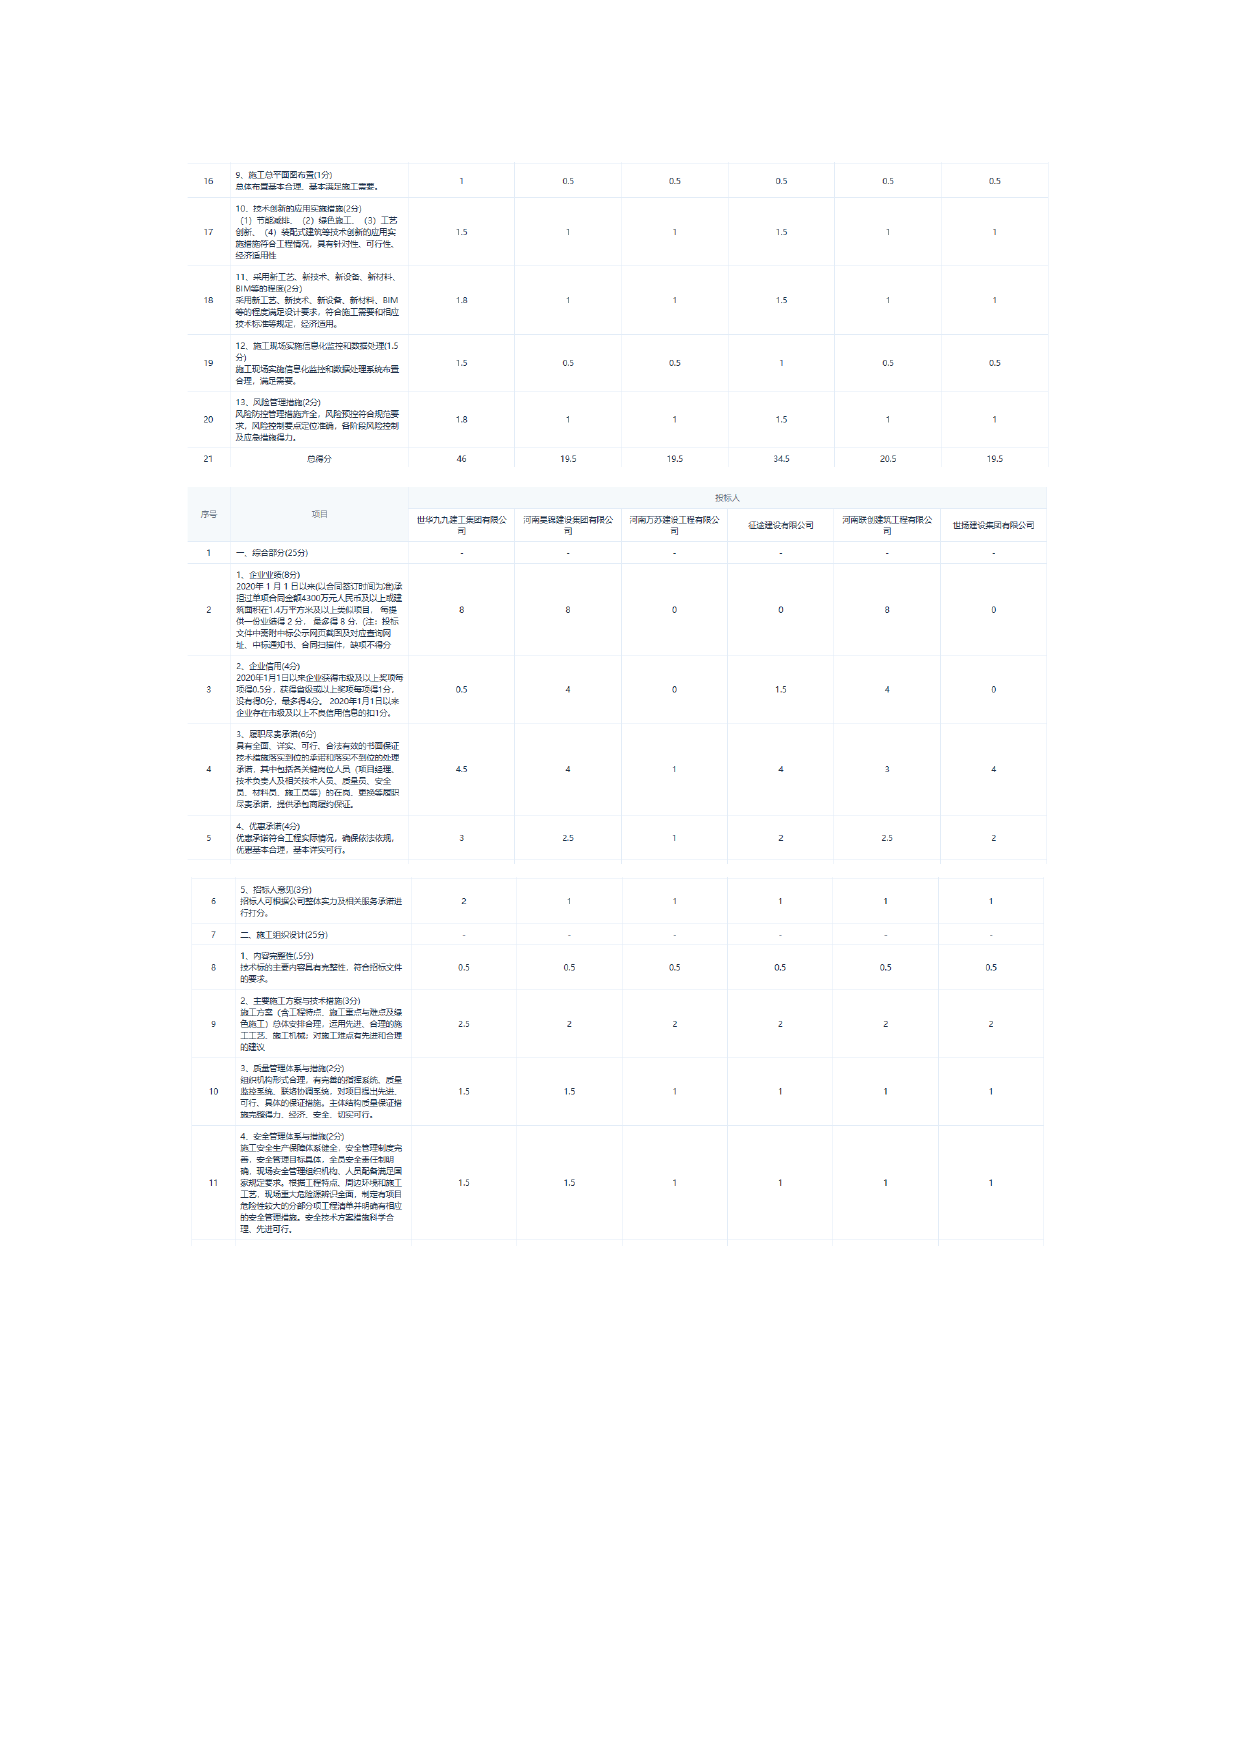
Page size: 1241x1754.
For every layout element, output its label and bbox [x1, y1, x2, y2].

picture [187, 487, 1053, 864]
picture [187, 877, 1052, 1246]
picture [187, 162, 1053, 467]
